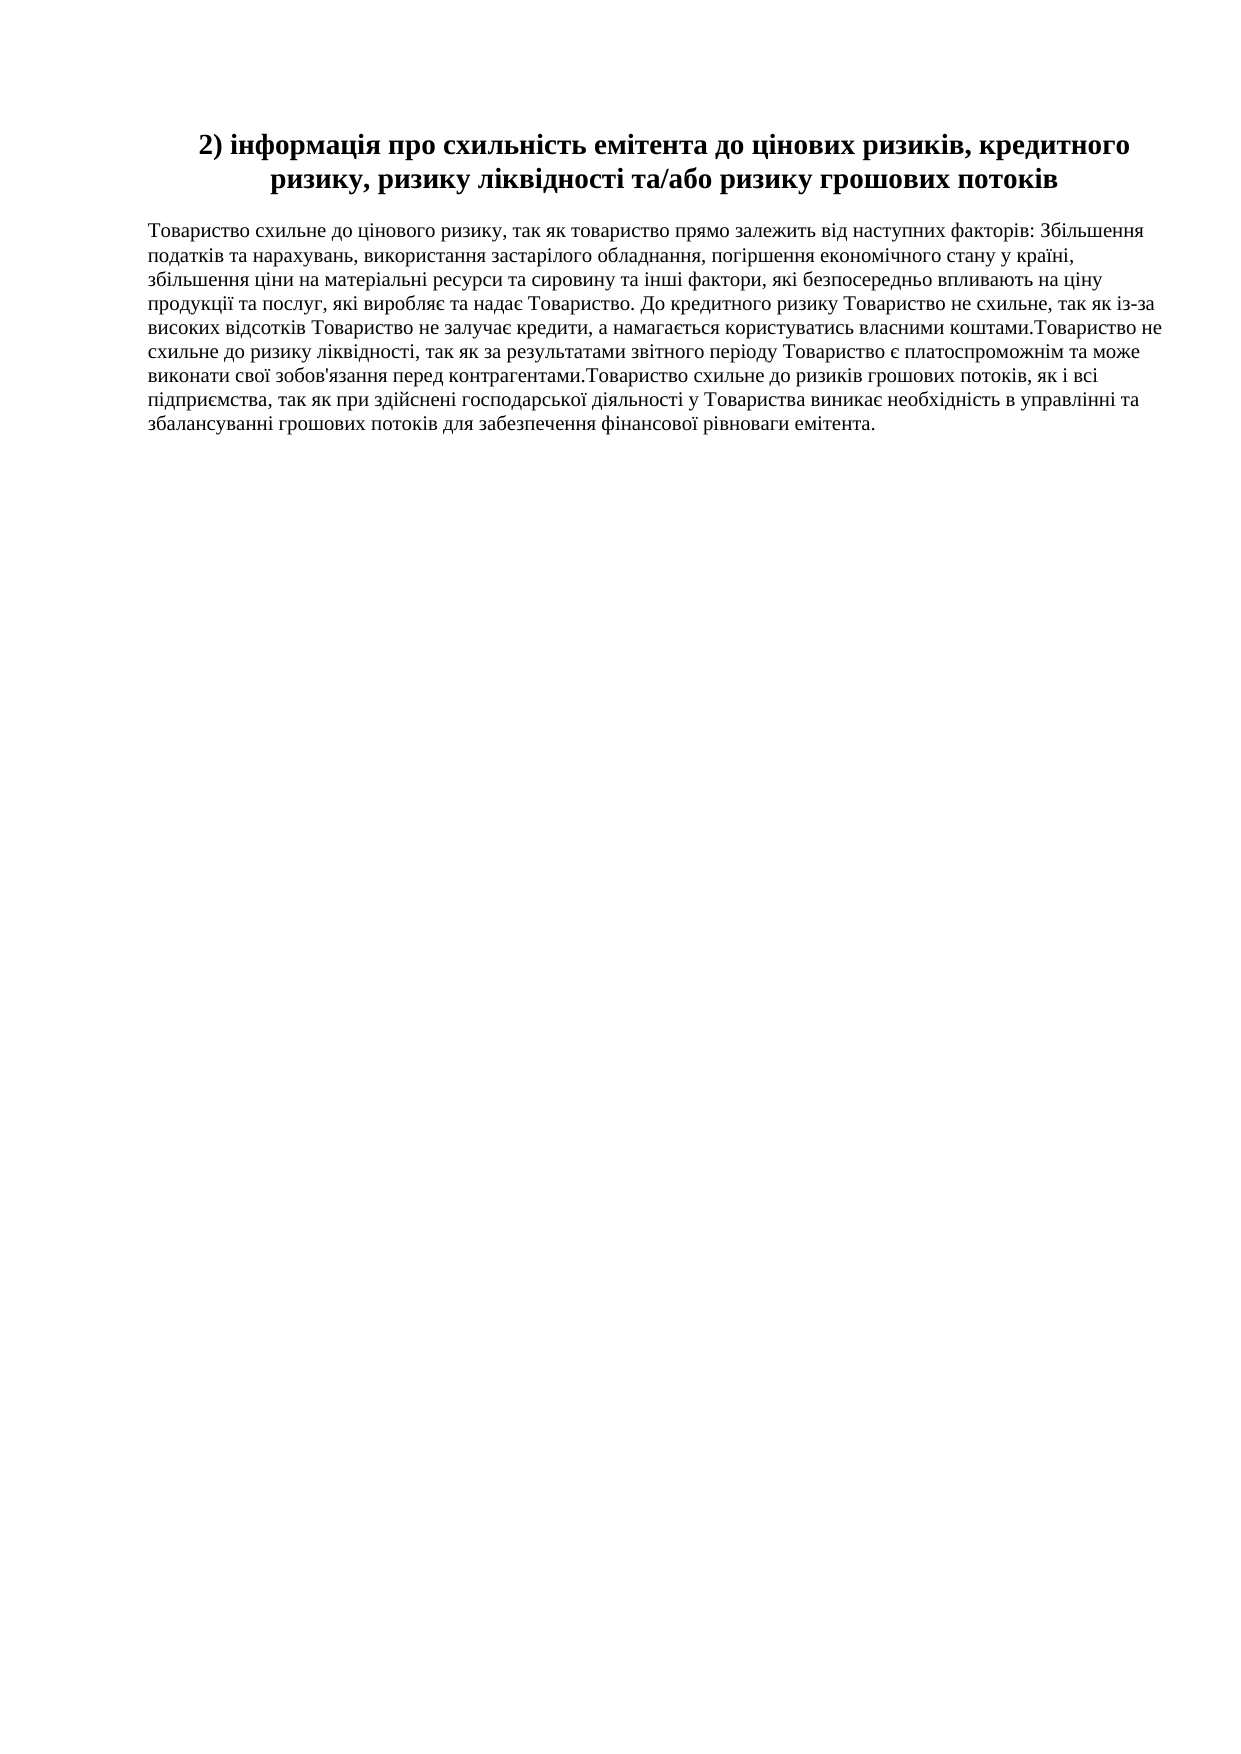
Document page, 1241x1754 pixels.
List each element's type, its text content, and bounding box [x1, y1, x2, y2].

text Товариство схильне до цiнового ризику, так як товариство прямо залежить вiд наступних факторiв: Збiльшення податкiв та нарахувань, використання застарiлого обладнання, погiршення економiчного стану у країнi, збiльшення цiни на матерiальнi ресурси та сировину та iншi фактори, якi безпосередньо впливають на цiну продукцiї та послуг, якi виробляє та надає Товариство. До кредитного ризику Товариство не схильне, так як iз-за високих вiдсоткiв Товариство не залучає кредити, а намагається користуватись власними коштами.Товариство не схильне до ризику лiквiдностi, так як за результатами звiтного перiоду Товариство є платоспроможнiм та може виконати свої зобов'язання перед контрагентами.Товариство схильне до ризикiв грошових потокiв, як i всi пiдприємства, так як при здiйсненi господарської дiяльностi у Товариства виникає необхiднiсть в управлiннi та збалансуваннi грошових потокiв для забезпечення фiнансової рiвноваги емiтента. [148, 218, 1181, 435]
text 2) інформація про схильність емітента до цінових ризиків, кредитного ризику, ризику ліквідності та/або ризику грошових потоків [148, 127, 1181, 194]
